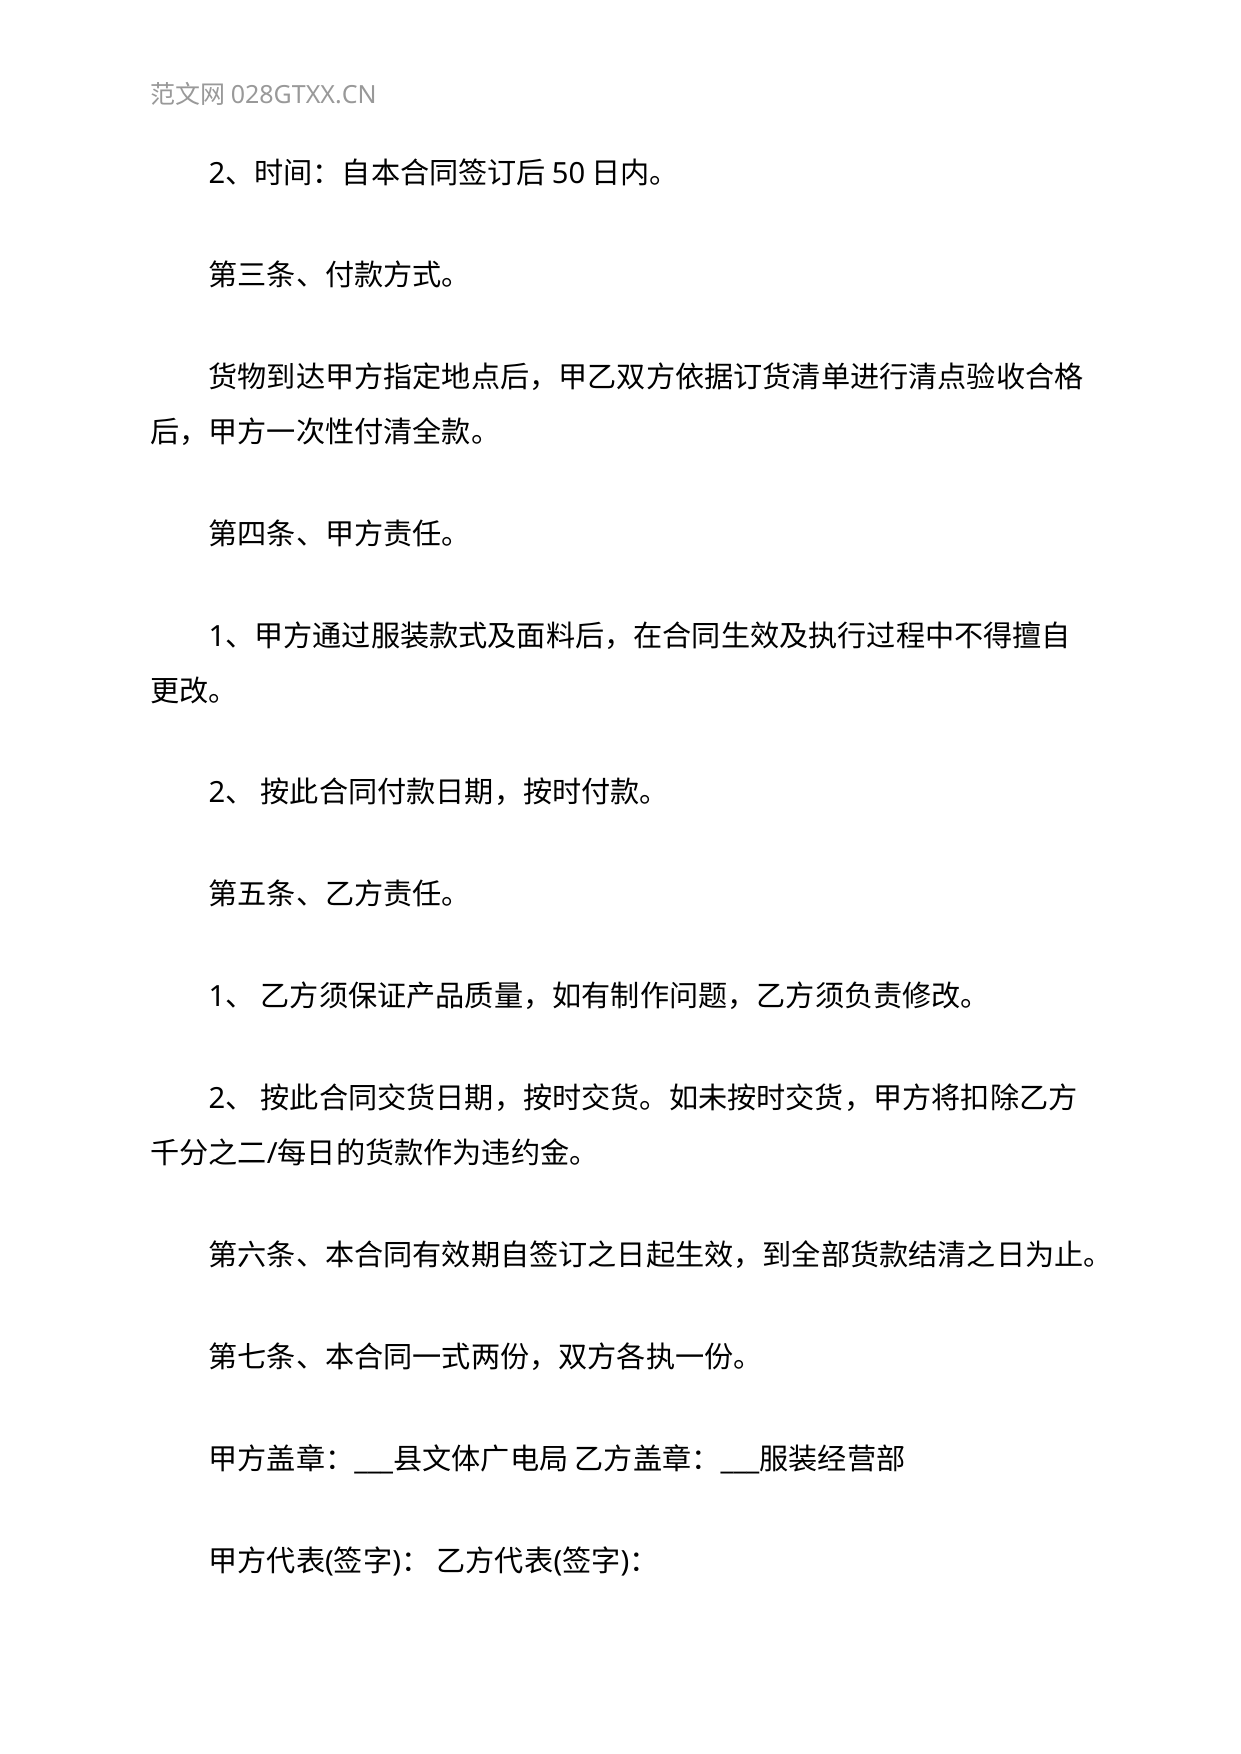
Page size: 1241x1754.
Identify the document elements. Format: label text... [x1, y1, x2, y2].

text 第七条、本合同一式两份，双方各执一份。 [150, 1333, 1090, 1376]
text 2、时间：自本合同签订后50日内。 [150, 150, 1090, 192]
text 2、 按此合同交货日期，按时交货。如未按时交货，甲方将扣除乙方千分之二/每日的货款作为违约金。 [150, 1075, 1090, 1172]
text 2、 按此合同付款日期，按时付款。 [150, 769, 1090, 811]
text 第三条、付款方式。 [150, 252, 1090, 294]
text 甲方盖章：___县文体广电局 乙方盖章：___服装经营部 [150, 1435, 1090, 1478]
text 第四条、甲方责任。 [150, 510, 1090, 553]
text 1、 乙方须保证产品质量，如有制作问题，乙方须负责修改。 [150, 973, 1090, 1015]
text 1、甲方通过服装款式及面料后，在合同生效及执行过程中不得擅自更改。 [150, 612, 1090, 709]
text 第六条、本合同有效期自签订之日起生效，到全部货款结清之日为止。 [150, 1232, 1090, 1274]
text 第五条、乙方责任。 [150, 871, 1090, 913]
text 货物到达甲方指定地点后，甲乙双方依据订货清单进行清点验收合格后，甲方一次性付清全款。 [150, 354, 1090, 451]
text 甲方代表(签字)： 乙方代表(签字)： [150, 1537, 1090, 1579]
